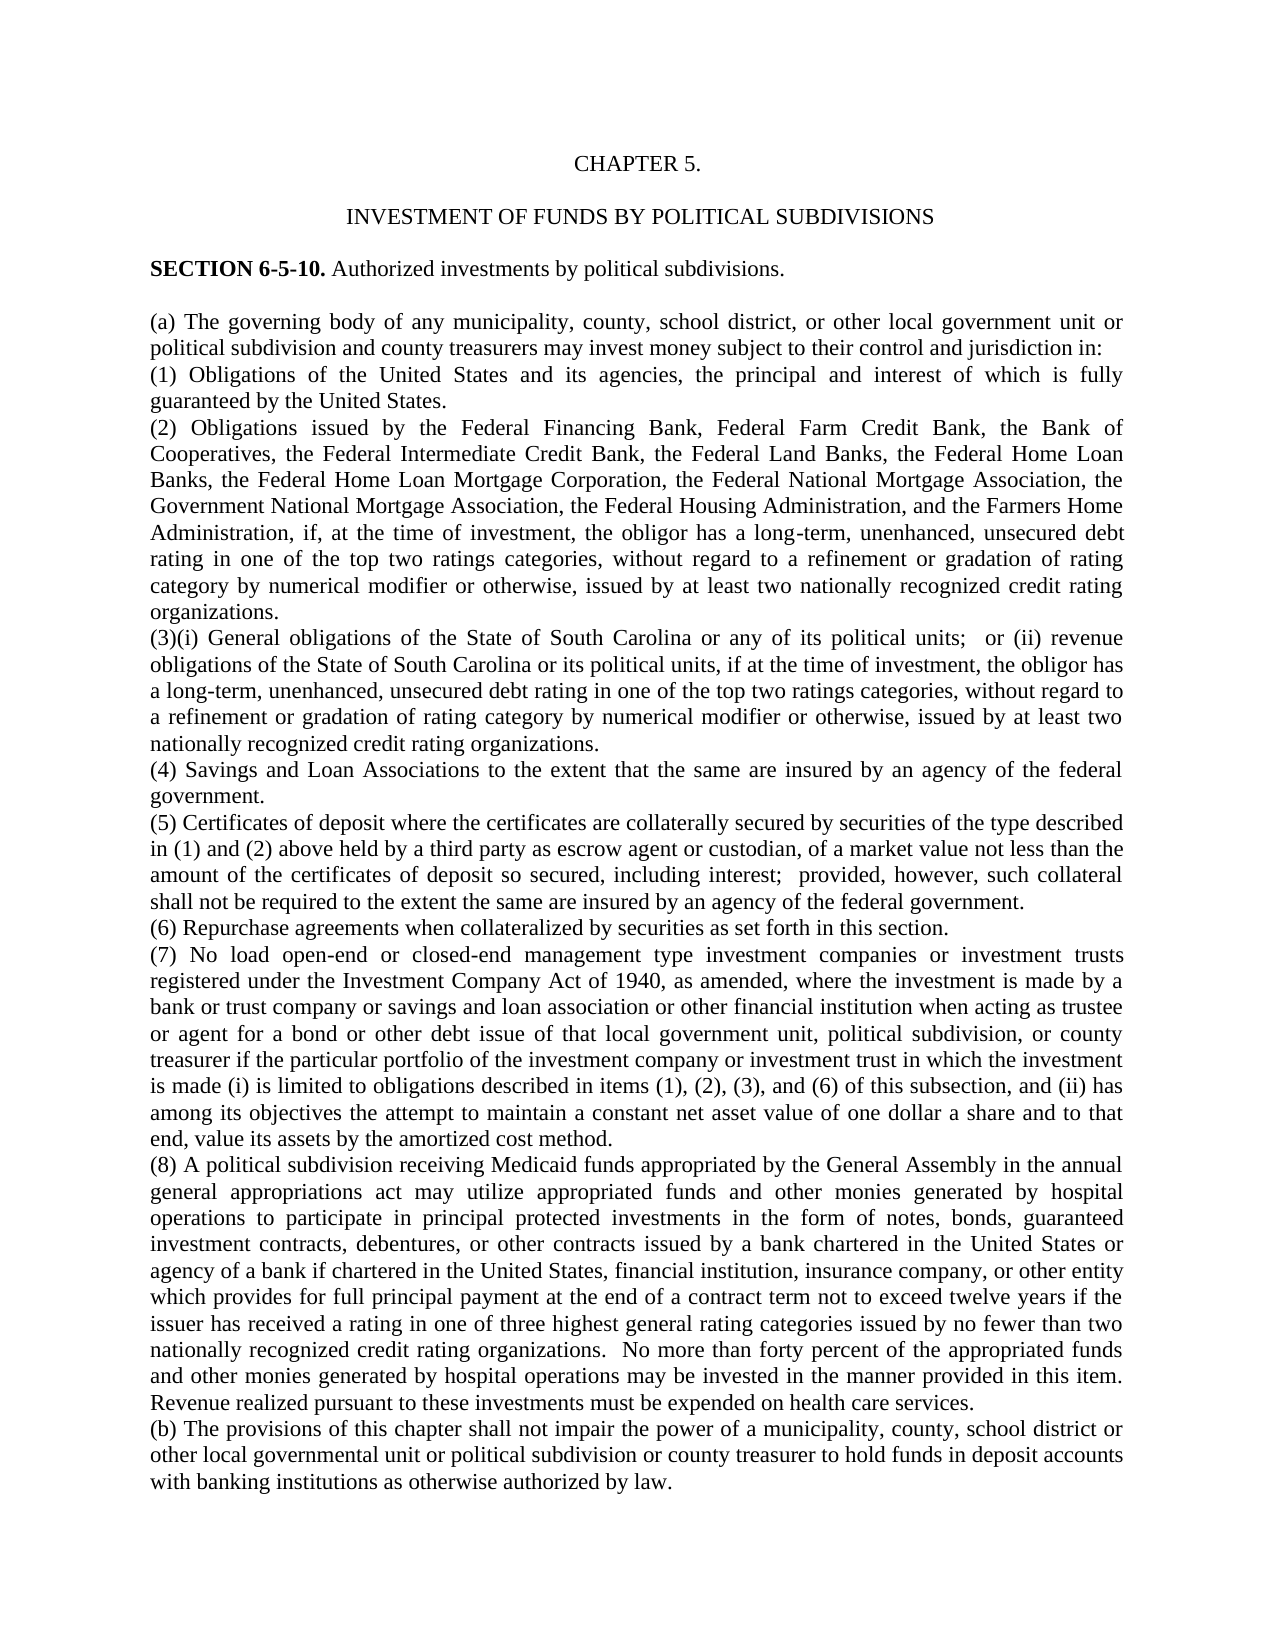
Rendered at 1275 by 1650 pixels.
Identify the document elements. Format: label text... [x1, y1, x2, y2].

text (3)(i) General obligations of the State of South Carolina or any of its political units; or (ii) revenue obligations of the State of South Carolina or its political units, if at the time of investment, the obligor has a long-term, unenhanced, unsecured debt rating in one of the top two ratings categories, without regard to a refinement or gradation of rating category by numerical modifier or otherwise, issued by at least two nationally recognized credit rating organizations. [150, 624, 1125, 756]
text (5) Certificates of deposit where the certificates are collaterally secured by securities of the type described in (1) and (2) above held by a third party as escrow agent or custodian, of a market value not less than the amount of the certificates of deposit so secured, including interest; provided, however, such collateral shall not be required to the extent the same are insured by an agency of the federal government. [150, 809, 1125, 914]
text (2) Obligations issued by the Federal Financing Bank, Federal Farm Credit Bank, the Bank of Cooperatives, the Federal Intermediate Credit Bank, the Federal Land Banks, the Federal Home Loan Banks, the Federal Home Loan Mortgage Corporation, the Federal National Mortgage Association, the Government National Mortgage Association, the Federal Housing Administration, and the Farmers Home Administration, if, at the time of investment, the obligor has a long-term, unenhanced, unsecured debt rating in one of the top two ratings categories, without regard to a refinement or gradation of rating category by numerical modifier or otherwise, issued by at least two nationally recognized credit rating organizations. [150, 413, 1125, 624]
text (8) A political subdivision receiving Medicaid funds appropriated by the General Assembly in the annual general appropriations act may utilize appropriated funds and other monies generated by hospital operations to participate in principal protected investments in the form of notes, bonds, guaranteed investment contracts, debentures, or other contracts issued by a bank chartered in the United States or agency of a bank if chartered in the United States, financial institution, insurance company, or other entity which provides for full principal payment at the end of a contract term not to exceed twelve years if the issuer has received a rating in one of three highest general rating categories issued by no fewer than two nationally recognized credit rating organizations. No more than forty percent of the appropriated funds and other monies generated by hospital operations may be invested in the manner provided in this item. Revenue realized pursuant to these investments must be expended on health care services. [150, 1151, 1125, 1415]
text (7) No load open-end or closed-end management type investment companies or investment trusts registered under the Investment Company Act of 1940, as amended, where the investment is made by a bank or trust company or savings and loan association or other financial institution when acting as trustee or agent for a bond or other debt issue of that local government unit, political subdivision, or county treasurer if the particular portfolio of the investment company or investment trust in which the investment is made (i) is limited to obligations described in items (1), (2), (3), and (6) of this subsection, and (ii) has among its objectives the attempt to maintain a constant net asset value of one dollar a share and to that end, value its assets by the amortized cost method. [150, 941, 1125, 1151]
text (1) Obligations of the United States and its agencies, the principal and interest of which is fully guaranteed by the United States. [150, 361, 1125, 413]
text (b) The provisions of this chapter shall not impair the power of a municipality, county, school district or other local governmental unit or political subdivision or county treasurer to hold funds in deposit accounts with banking institutions as otherwise authorized by law. [150, 1415, 1125, 1494]
text (6) Repurchase agreements when collateralized by securities as set forth in this section. [150, 914, 1125, 941]
text CHAPTER 5. [150, 150, 1125, 176]
text SECTION 6-5-10. Authorized investments by political subdivisions. [150, 255, 1125, 282]
text (a) The governing body of any municipality, county, school district, or other local government unit or political subdivision and county treasurers may invest money subject to their control and jurisdiction in: [150, 308, 1125, 361]
text INVESTMENT OF FUNDS BY POLITICAL SUBDIVISIONS [150, 203, 1125, 229]
text (4) Savings and Loan Associations to the extent that the same are insured by an agency of the federal government. [150, 756, 1125, 809]
